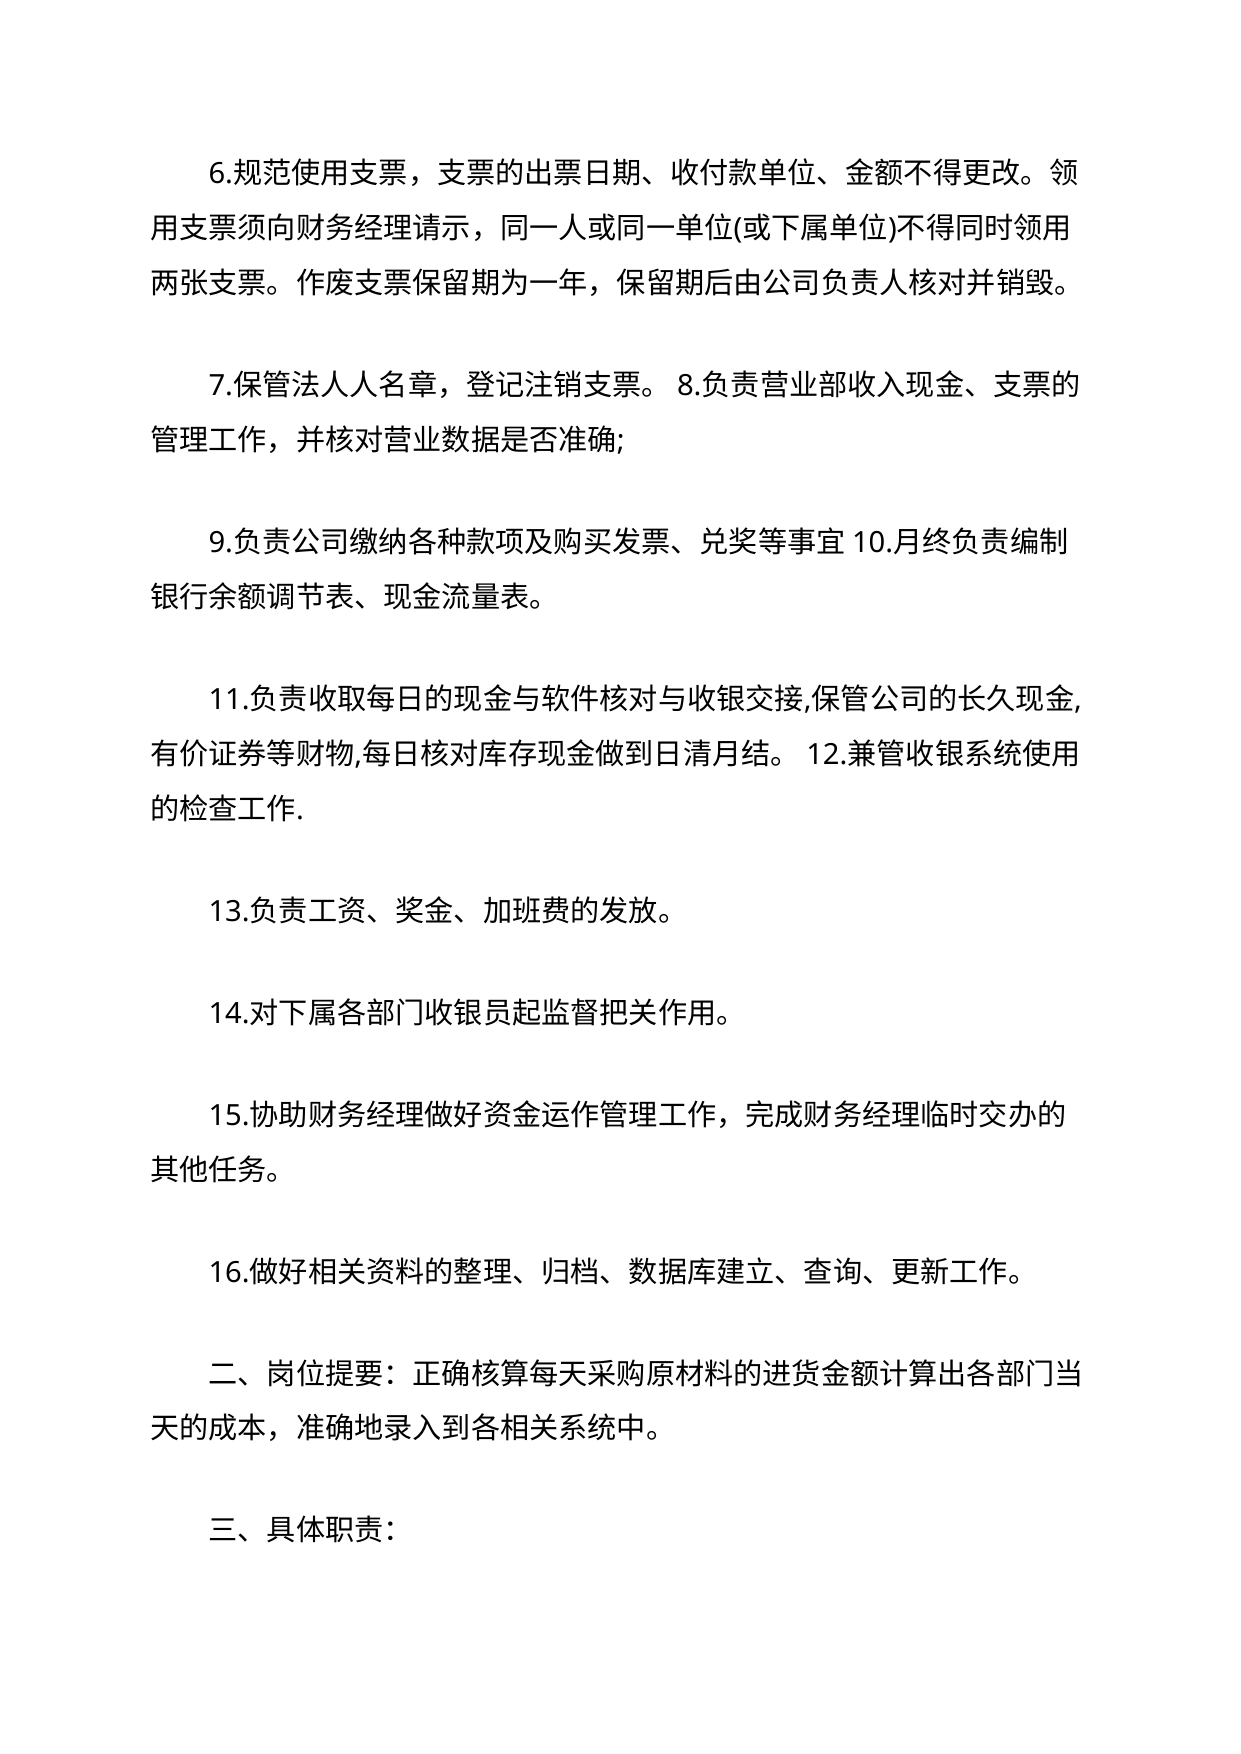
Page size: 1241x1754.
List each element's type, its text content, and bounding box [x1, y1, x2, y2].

text 三、具体职责： [150, 1507, 1090, 1549]
text 7.保管法人人名章，登记注销支票。 8.负责营业部收入现金、支票的管理工作，并核对营业数据是否准确; [150, 362, 1090, 459]
text 13.负责工资、奖金、加班费的发放。 [150, 887, 1090, 930]
text 16.做好相关资料的整理、归档、数据库建立、查询、更新工作。 [150, 1248, 1090, 1291]
text 9.负责公司缴纳各种款项及购买发票、兑奖等事宜 10.月终负责编制银行余额调节表、现金流量表。 [150, 519, 1090, 616]
text 11.负责收取每日的现金与软件核对与收银交接,保管公司的长久现金,有价证券等财物,每日核对库存现金做到日清月结。 12.兼管收银系统使用的检查工作. [150, 676, 1090, 828]
text 15.协助财务经理做好资金运作管理工作，完成财务经理临时交办的其他任务。 [150, 1091, 1090, 1189]
text 14.对下属各部门收银员起监督把关作用。 [150, 989, 1090, 1032]
text 二、岗位提要：正确核算每天采购原材料的进货金额计算出各部门当天的成本，准确地录入到各相关系统中。 [150, 1350, 1090, 1447]
text 6.规范使用支票，支票的出票日期、收付款单位、金额不得更改。领用支票须向财务经理请示，同一人或同一单位(或下属单位)不得同时领用两张支票。作废支票保留期为一年，保留期后由公司负责人核对并销毁。 [150, 150, 1090, 302]
